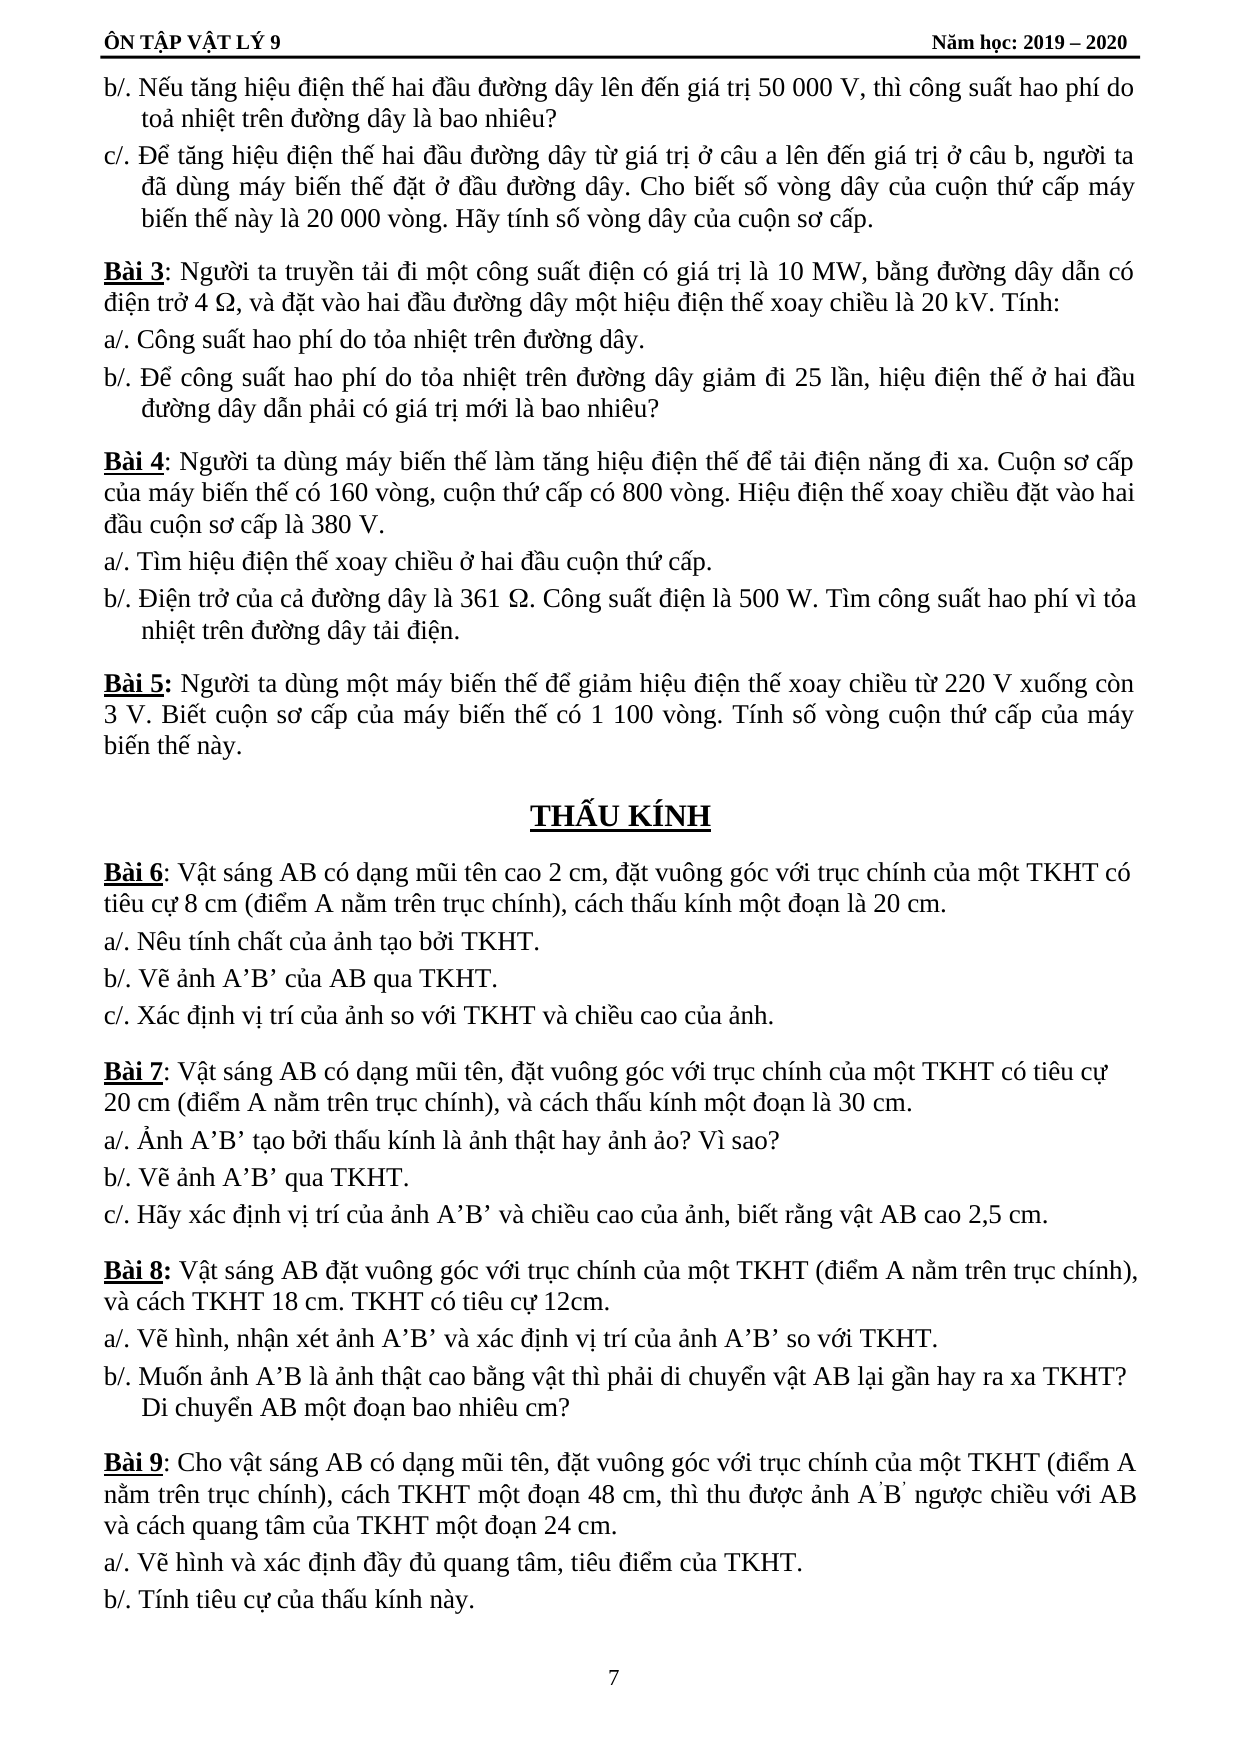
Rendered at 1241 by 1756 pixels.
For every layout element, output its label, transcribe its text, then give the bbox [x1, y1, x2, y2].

text b/. Muốn ảnh A’B là ảnh thật cao bằng vật thì phải di chuyển vật AB lại gần hay ra xa TKHT? [103, 1360, 1186, 1391]
text Bài 7: Vật sáng AB có dạng mũi tên, đặt vuông góc với trục chính của một TKHT có tiêu cự 20 cm (điểm A nằm trên trục chính), và cách thấu kính một đoạn là 30 cm. [103, 1055, 1133, 1117]
text a/. Ảnh A’B’ tạo bởi thấu kính là ảnh thật hay ảnh ảo? Vì sao? b/. Vẽ ảnh A’B’ qua TKHT. [103, 1124, 806, 1192]
text a/. Vẽ hình, nhận xét ảnh A’B’ và xác định vị trí của ảnh A’B’ so với TKHT. [103, 1323, 1186, 1354]
text b/. Để công suất hao phí do tỏa nhiệt trên đường dây giảm đi 25 lần, hiệu điện thế ở hai đầu đường dây dẫn phải có giá trị mới là bao nhiêu? [103, 361, 1137, 423]
subtitle THẤU KÍNH [152, 797, 1089, 833]
text Bài 9: Cho vật sáng AB có dạng mũi tên, đặt vuông góc với trục chính của một TKHT (điểm A nằm trên trục chính), cách TKHT một đoạn 48 cm, thì thu được ảnh A’B’ ngược chiều với AB và cách quang tâm của TKHT một đoạn 24 cm. [103, 1447, 1137, 1540]
text c/. Để tăng hiệu điện thế hai đầu đường dây từ giá trị ở câu a lên đến giá trị ở câu b, người ta đã dùng máy biến thế đặt ở đầu đường dây. Cho biết số vòng dây của cuộn thứ cấp máy biến thế này là 20 000 vòng. Hãy tính số vòng dây của cuộn sơ cấp. [103, 139, 1137, 233]
text Bài 8: Vật sáng AB đặt vuông góc với trục chính của một TKHT (điểm A nằm trên trục chính), và cách TKHT 18 cm. TKHT có tiêu cự 12cm. [103, 1254, 1140, 1316]
text a/. Công suất hao phí do tỏa nhiệt trên đường dây. [103, 323, 1186, 355]
text b/. Nếu tăng hiệu điện thế hai đầu đường dây lên đến giá trị 50 000 V, thì công suất hao phí do toả nhiệt trên đường dây là bao nhiêu? [103, 71, 1136, 133]
text Bài 4: Người ta dùng máy biến thế làm tăng hiệu điện thế để tải điện năng đi xa. Cuộn sơ cấp của máy biến thế có 160 vòng, cuộn thứ cấp có 800 vòng. Hiệu điện thế xoay chiều đặt vào hai đầu cuộn sơ cấp là 380 V. [103, 445, 1137, 539]
text a/. Vẽ hình và xác định đầy đủ quang tâm, tiêu điểm của TKHT. b/. Tính tiêu cự của thấu kính này. [103, 1546, 804, 1615]
text a/. Nêu tính chất của ảnh tạo bởi TKHT. b/. Vẽ ảnh A’B’ của AB qua TKHT. [103, 925, 546, 993]
text Bài 6: Vật sáng AB có dạng mũi tên cao 2 cm, đặt vuông góc với trục chính của một TKHT có tiêu cự 8 cm (điểm A nằm trên trục chính), cách thấu kính một đoạn là 20 cm. [103, 856, 1140, 918]
text a/. Tìm hiệu điện thế xoay chiều ở hai đầu cuộn thứ cấp. [103, 545, 1186, 576]
text c/. Hãy xác định vị trí của ảnh A’B’ và chiều cao của ảnh, biết rằng vật AB cao 2,5 cm. [103, 1198, 1186, 1229]
text Bài 5: Người ta dùng một máy biến thế để giảm hiệu điện thế xoay chiều từ 220 V xuống còn 3 V. Biết cuộn sơ cấp của máy biến thế có 1 100 vòng. Tính số vòng cuộn thứ cấp của máy biến thế này. [103, 667, 1137, 760]
text Di chuyển AB một đoạn bao nhiêu cm? [141, 1391, 1186, 1422]
text c/. Xác định vị trí của ảnh so với TKHT và chiều cao của ảnh. [103, 999, 1186, 1031]
text Bài 3: Người ta truyền tải đi một công suất điện có giá trị là 10 MW, bằng đường dây dẫn có điện trở 4 , và đặt vào hai đầu đường dây một hiệu điện thế xoay chiều là 20 kV. Tính: [103, 255, 1137, 317]
text b/. Điện trở của cả đường dây là 361 . Công suất điện là 500 W. Tìm công suất hao phí vì tỏa nhiệt trên đường dây tải điện. [103, 582, 1137, 645]
